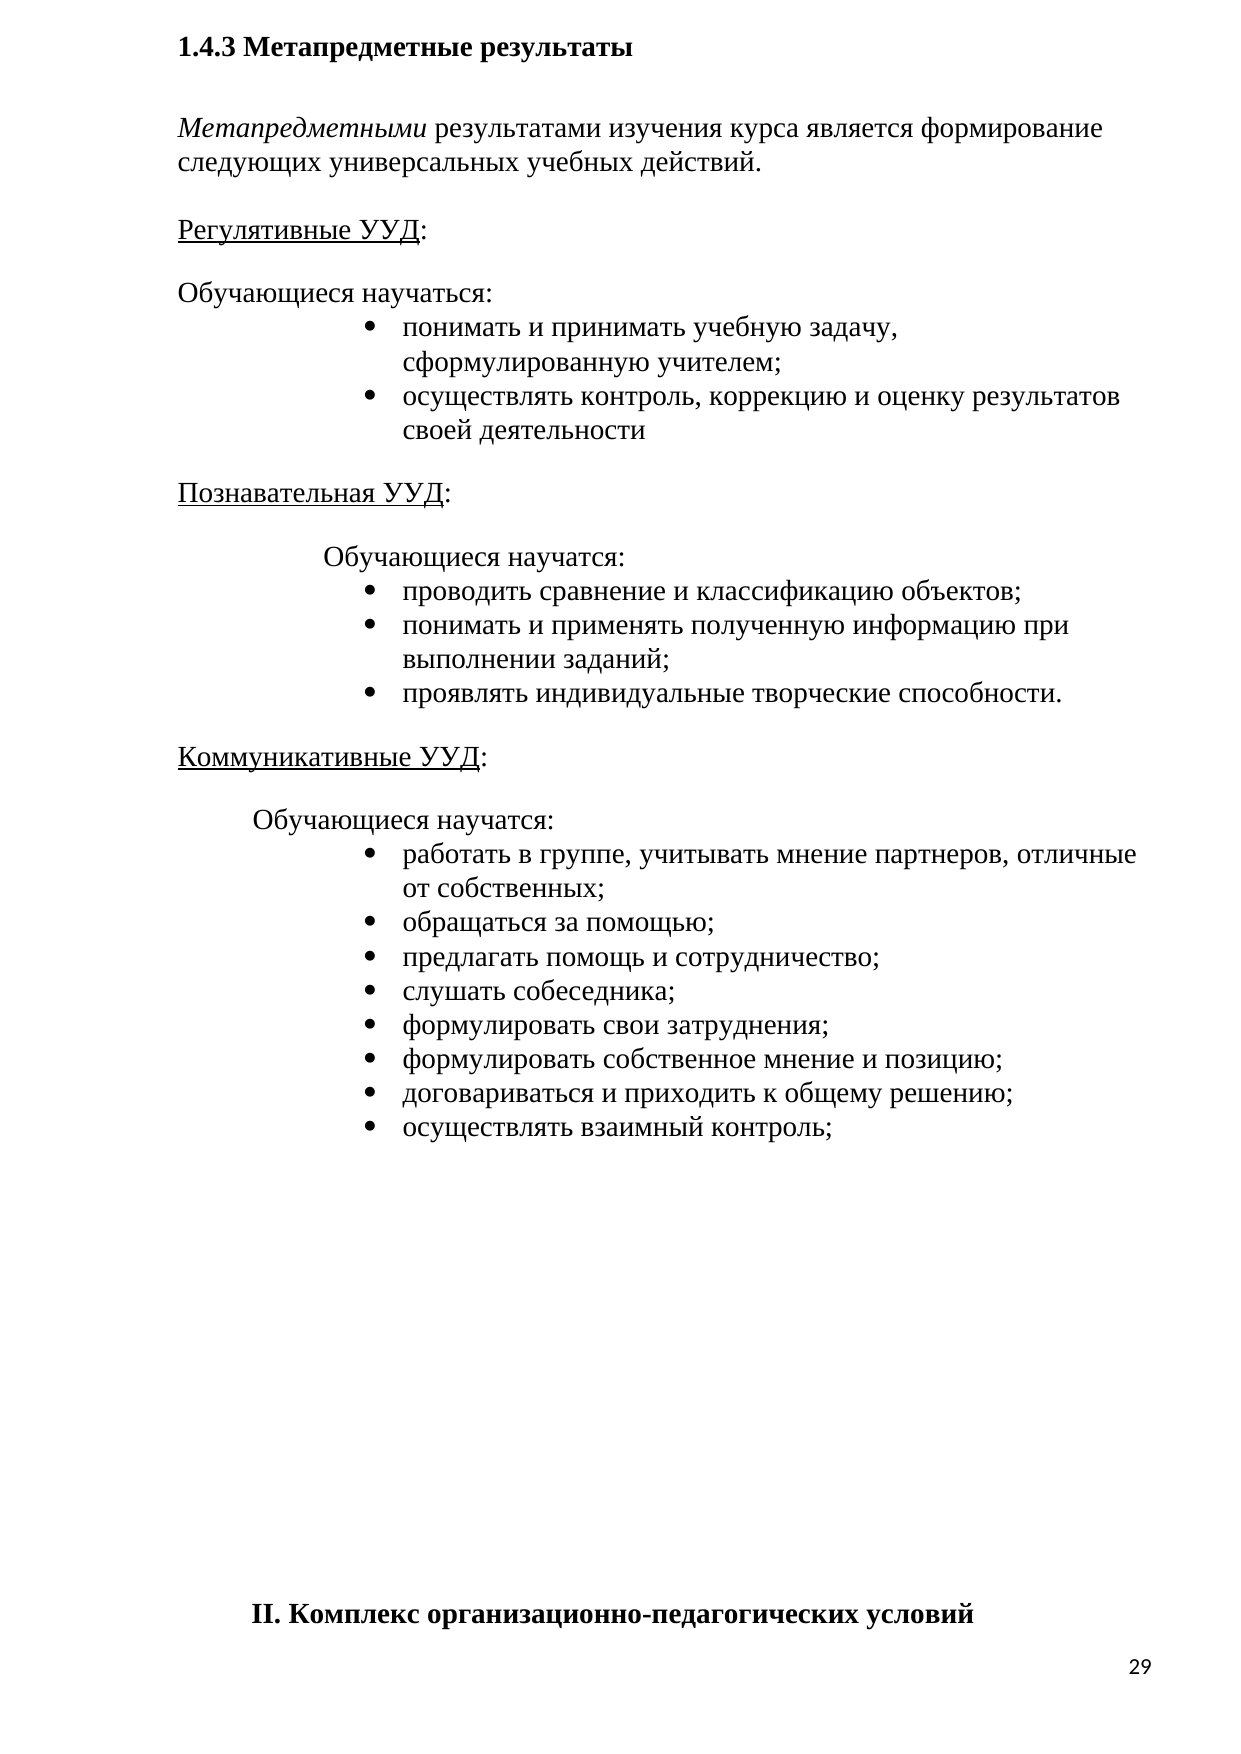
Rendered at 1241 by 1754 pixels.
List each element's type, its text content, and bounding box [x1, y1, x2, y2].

text 1.4.3 Метапредметные результаты [177, 29, 1152, 63]
list договариваться и приходить к общему решению; [365, 1075, 1152, 1109]
text Познавательная УУД: [177, 475, 1152, 509]
list осуществлять взаимный контроль; [365, 1109, 1152, 1143]
list понимать и применять полученную информацию при выполнении заданий; [365, 607, 1152, 675]
text Метапредметными результатами изучения курса является формирование следующих универсальных учебных действий. Регулятивные УУД: [177, 109, 1152, 246]
text Обучающиеся научатся: [177, 538, 1152, 572]
list предлагать помощь и сотрудничество; [365, 938, 1152, 972]
list работать в группе, учитывать мнение партнеров, отличные от собственных; [365, 836, 1152, 904]
list понимать и принимать учебную задачу, сформулированную учителем; [365, 309, 1152, 377]
list осуществлять контроль, коррекцию и оценку результатов своей деятельности [365, 377, 1152, 446]
text Коммуникативные УУД: [177, 738, 1152, 772]
list формулировать собственное мнение и позицию; [365, 1041, 1152, 1075]
list обращаться за помощью; [365, 904, 1152, 938]
text Обучающиеся научатся: [252, 802, 1152, 836]
list формулировать свои затруднения; [365, 1007, 1152, 1041]
list проводить сравнение и классификацию объектов; [365, 572, 1152, 607]
text Обучающиеся научаться: [177, 275, 1152, 309]
list слушать собеседника; [365, 972, 1152, 1007]
text II. Комплекс организационно-педагогических условий [177, 1596, 1152, 1629]
list проявлять индивидуальные творческие способности. [365, 675, 1152, 709]
